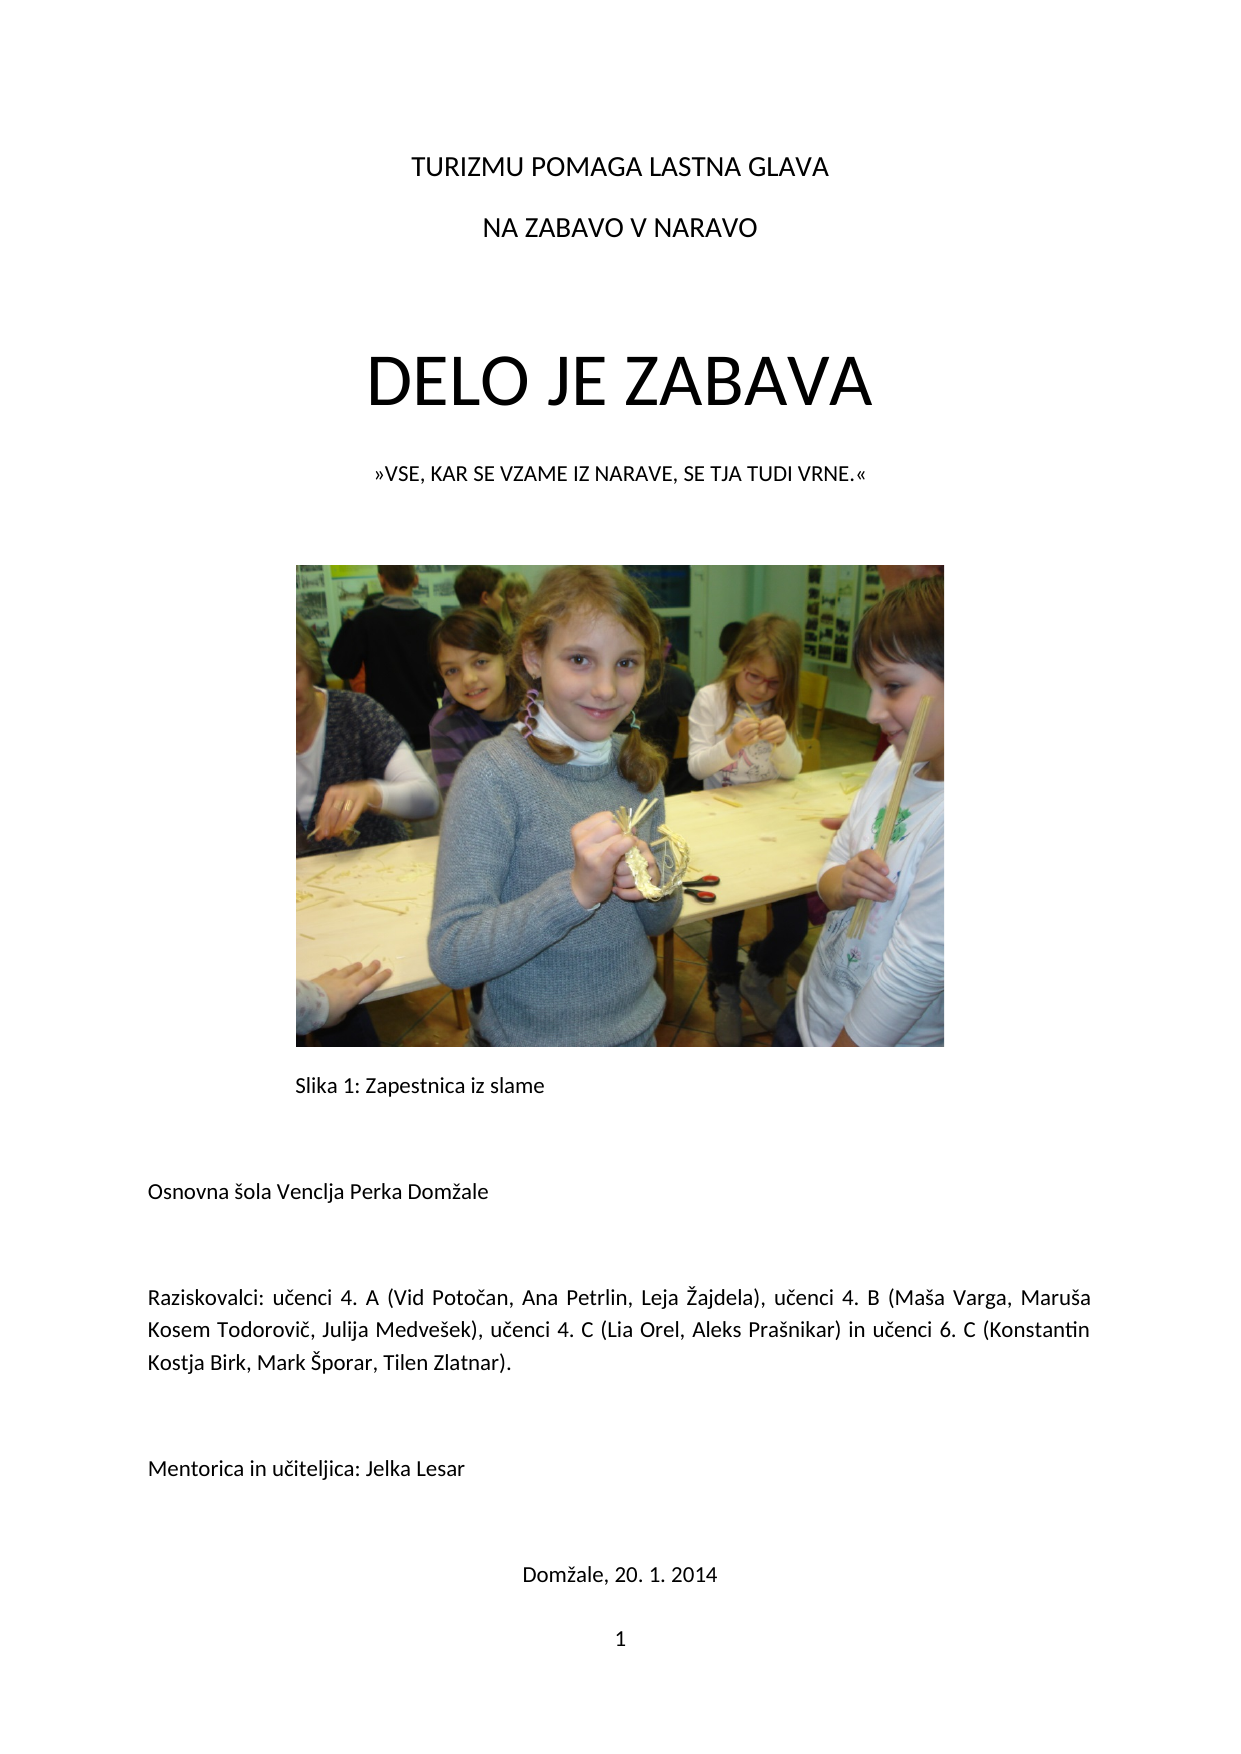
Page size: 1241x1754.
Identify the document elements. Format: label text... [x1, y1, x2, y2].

text TURIZMU POMAGA LASTNA GLAVA [148, 148, 1093, 183]
text »VSE, KAR SE VZAME IZ NARAVE, SE TJA TUDI VRNE.« [148, 459, 1093, 487]
text Osnovna šola Venclja Perka Domžale [148, 1177, 1093, 1205]
text Domžale, 20. 1. 2014 [148, 1560, 1093, 1588]
text Mentorica in učiteljica: Jelka Lesar [148, 1454, 1093, 1482]
text Raziskovalci: učenci 4. A (Vid Potočan, Ana Petrlin, Leja Žajdela), učenci 4. B (Maša Varga, Maruša Kosem Todorovič, Julija Medvešek), učenci 4. C (Lia Orel, Aleks Prašnikar) in učenci 6. C (Konstantin Kostja Birk, Mark Šporar, Tilen Zlatnar). [148, 1283, 1093, 1376]
text DELO JE ZABAVA [148, 333, 1093, 424]
picture [296, 565, 945, 1047]
text NA ZABAVO V NARAVO [148, 209, 1093, 245]
text Slika 1: Zapestnica iz slame [148, 1071, 1093, 1099]
